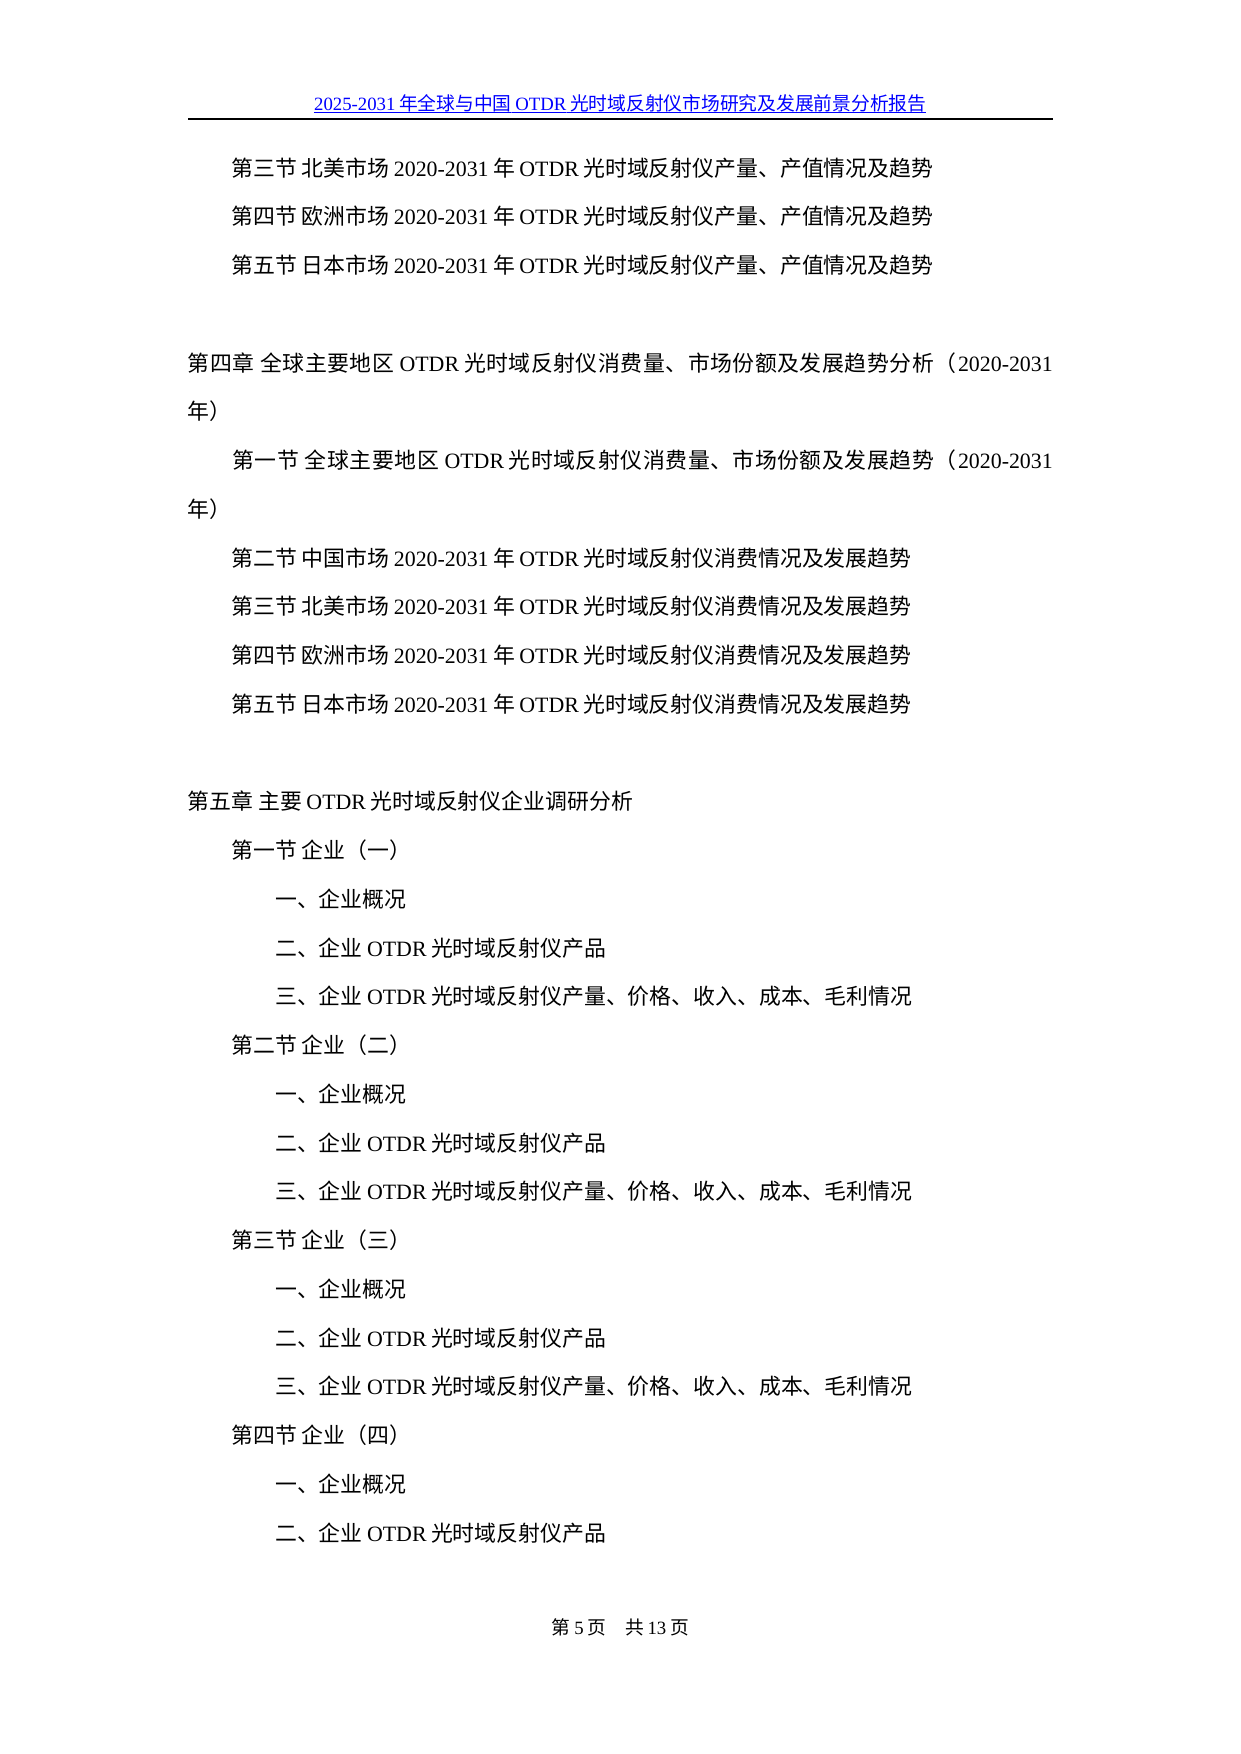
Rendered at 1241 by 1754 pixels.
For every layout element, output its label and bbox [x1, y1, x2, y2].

text [187, 150, 1053, 1548]
